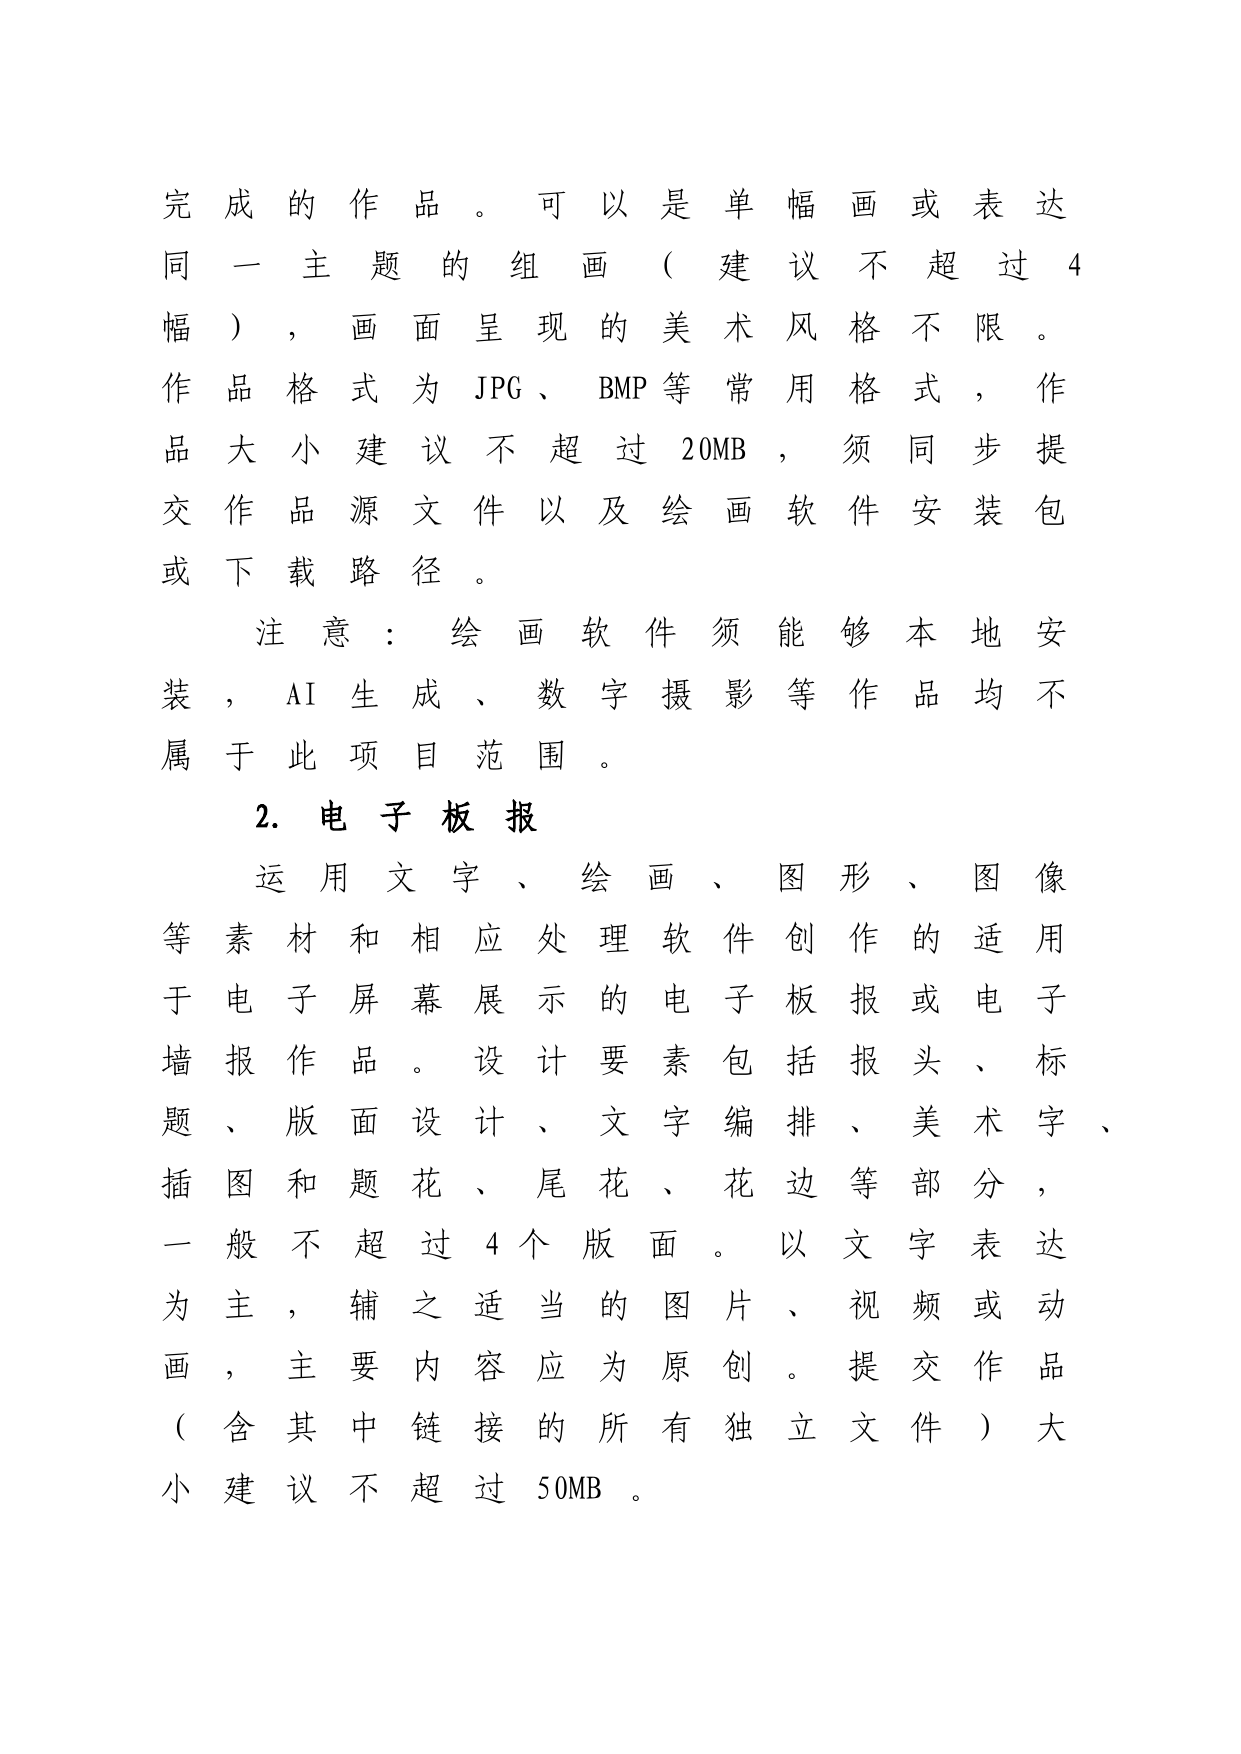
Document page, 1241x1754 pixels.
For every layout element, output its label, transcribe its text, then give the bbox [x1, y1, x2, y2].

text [160, 172, 1098, 600]
text 运用文字、绘画、图形、图像等素材和相应处理软件创作的适用于电子屏幕展示的电子板报或电子墙报作品。设计要素包括报头、标题、版面设计、文字编排、美术字、插图和题花、尾花、花边等部分，一般不超过4个版面。以文字表达为主，辅之适当的图片、视频或动画，主要内容应为原创。提交作品（含其中链接的所有独立文件）大小建议不超过50MB。 [160, 844, 1098, 1517]
text 2.电子板报 [160, 783, 1098, 844]
text 注意：绘画软件须能够本地安装，AI生成、数字摄影等作品均不属于此项目范围。 [160, 600, 1098, 783]
